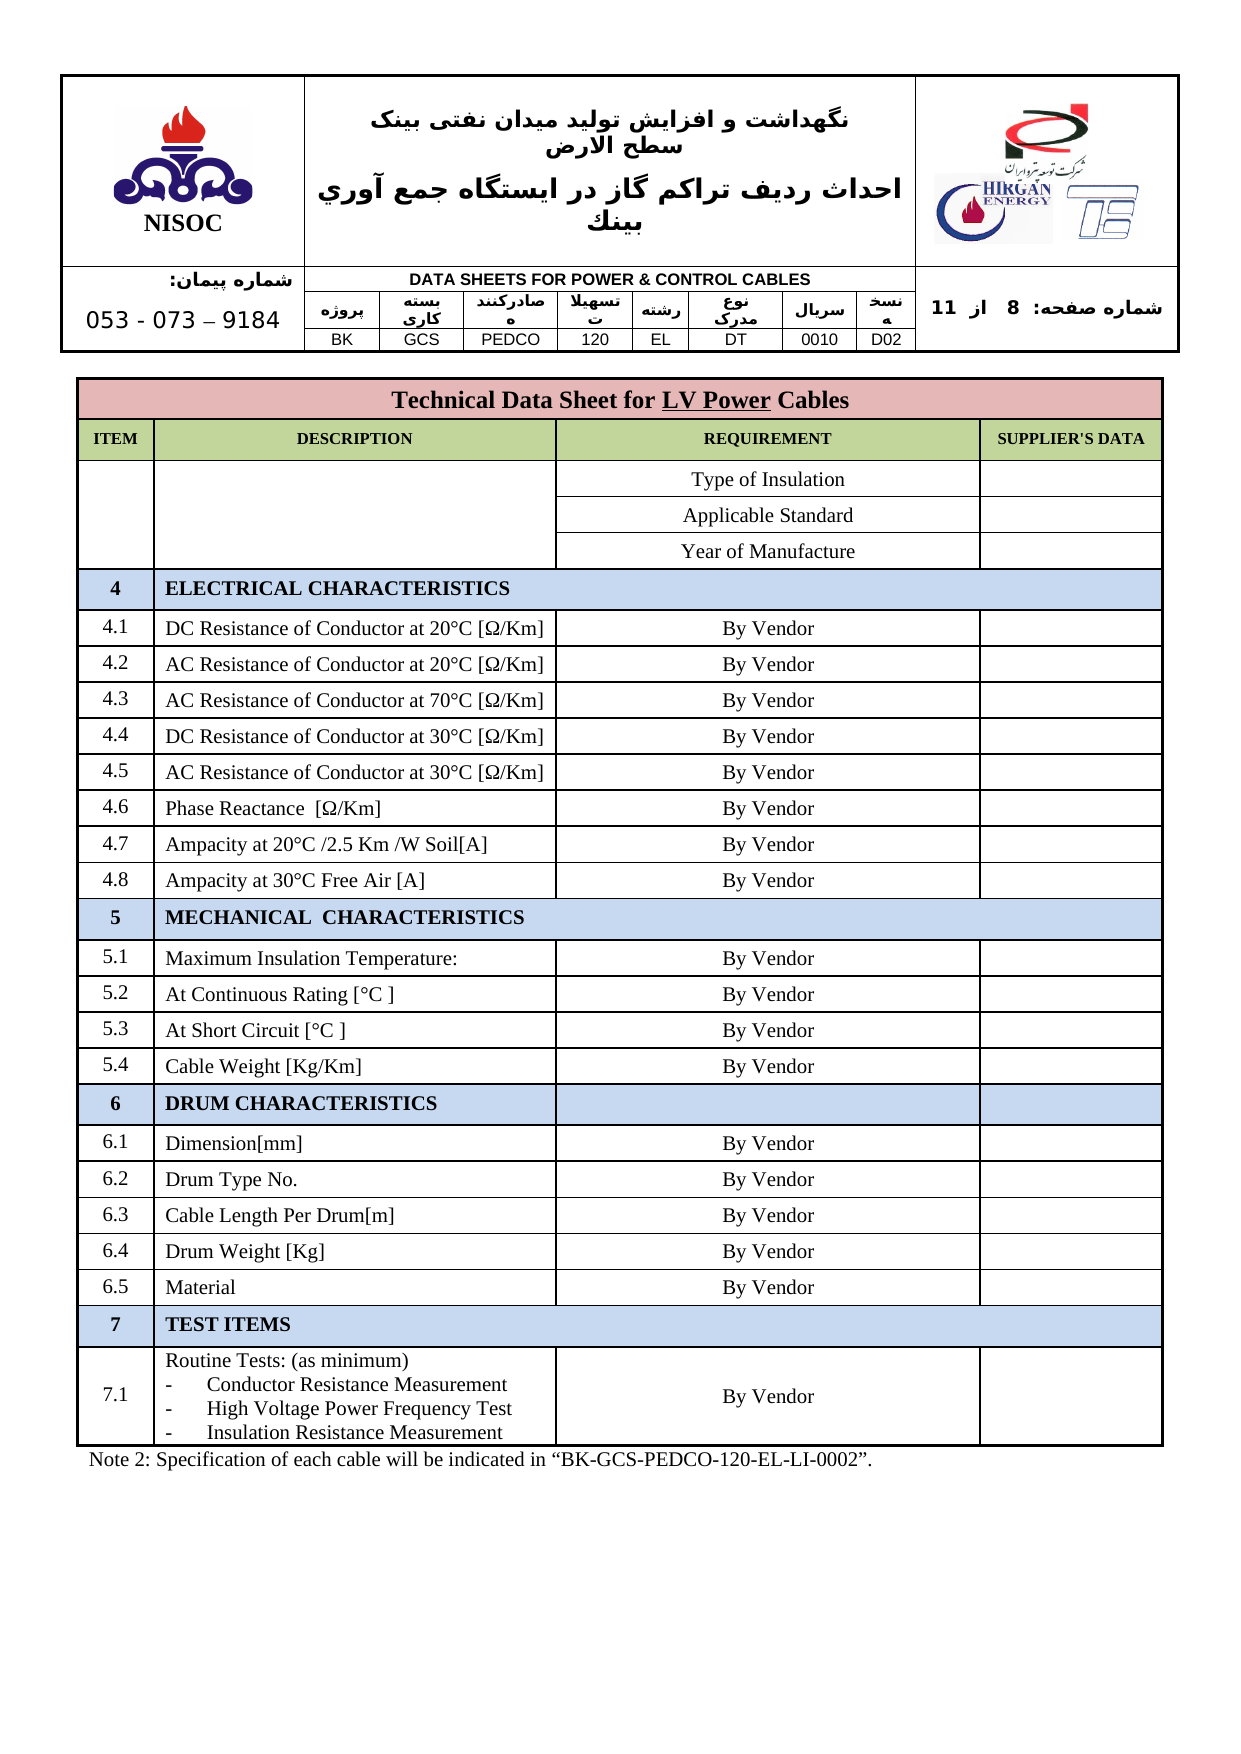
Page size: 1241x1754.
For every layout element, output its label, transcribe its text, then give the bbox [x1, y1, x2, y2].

table_cell By Vendor [557, 1049, 979, 1083]
table_cell [981, 755, 1161, 789]
table_cell REQUIREMENT [557, 420, 979, 460]
table_cell Cable Weight [Kg/Km] [155, 1049, 555, 1083]
table_cell By Vendor [557, 1270, 979, 1304]
table_cell By Vendor [557, 719, 979, 753]
table_cell AC Resistance of Conductor at 20°C [Ω/Km] [155, 647, 555, 681]
table_cell By Vendor [557, 1162, 979, 1196]
table_cell [981, 497, 1161, 532]
table_cell 6.3 [79, 1198, 153, 1232]
table_header Technical Data Sheet for LV Power Cables [79, 380, 1161, 418]
table_cell By Vendor [557, 941, 979, 975]
table_cell Type of Insulation [557, 461, 979, 496]
table_cell 6.2 [79, 1162, 153, 1196]
table_cell Drum Type No. [155, 1162, 555, 1196]
table_cell 5.3 [79, 1013, 153, 1047]
table_cell 5 [79, 899, 153, 939]
table_cell 4.7 [79, 827, 153, 861]
table_cell AC Resistance of Conductor at 70°C [Ω/Km] [155, 683, 555, 717]
table_cell Dimension[mm] [155, 1126, 555, 1160]
table_cell 4.6 [79, 791, 153, 825]
table_cell By Vendor [557, 611, 979, 645]
table_cell By Vendor [557, 1198, 979, 1232]
table_cell DC Resistance of Conductor at 30°C [Ω/Km] [155, 719, 555, 753]
table_cell [981, 941, 1161, 975]
table_cell [981, 533, 1161, 568]
table_cell By Vendor [557, 683, 979, 717]
table_cell [981, 1013, 1161, 1047]
table_cell [981, 1126, 1161, 1160]
table_cell [981, 461, 1161, 496]
table_cell [981, 1234, 1161, 1268]
table_cell [981, 1348, 1161, 1444]
table_cell Phase Reactance [Ω/Km] [155, 791, 555, 825]
table_cell 4.4 [79, 719, 153, 753]
table_cell Cable Length Per Drum[m] [155, 1198, 555, 1232]
table_cell 6.5 [79, 1270, 153, 1304]
table_cell DESCRIPTION [155, 420, 555, 460]
table_cell By Vendor [557, 827, 979, 861]
table_cell Maximum Insulation Temperature: [155, 941, 555, 975]
table_cell [981, 1198, 1161, 1232]
table_cell ITEM [79, 420, 153, 460]
table_cell Drum Weight [Kg] [155, 1234, 555, 1268]
table_cell 5.4 [79, 1049, 153, 1083]
table_cell [981, 827, 1161, 861]
table_cell By Vendor [557, 977, 979, 1011]
table_cell [981, 863, 1161, 897]
table_cell SUPPLIER'S DATA [981, 420, 1161, 460]
picture [113, 106, 253, 208]
table_cell By Vendor [557, 791, 979, 825]
table_cell [981, 611, 1161, 645]
table_cell [981, 1085, 1161, 1124]
table_cell 5.2 [79, 977, 153, 1011]
table_cell DRUM CHARACTERISTICS [155, 1085, 555, 1124]
table_cell By Vendor [557, 755, 979, 789]
table_cell MECHANICAL CHARACTERISTICS [155, 899, 1161, 939]
table_cell Routine Tests: (as minimum) Conductor Resistance Measurement High Voltage Power Frequency Test Insulation Resistance Measurement [155, 1348, 555, 1444]
table_cell Material [155, 1270, 555, 1304]
table_cell By Vendor [557, 1126, 979, 1160]
table_cell 7 [79, 1306, 153, 1346]
table_cell [981, 647, 1161, 681]
table_cell By Vendor [557, 1234, 979, 1268]
table_cell Ampacity at 20°C /2.5 Km /W Soil[A] [155, 827, 555, 861]
table_cell 4.1 [79, 611, 153, 645]
table_cell Ampacity at 30°C Free Air [A] [155, 863, 555, 897]
picture [934, 103, 1089, 244]
table_cell By Vendor [557, 647, 979, 681]
table_cell At Continuous Rating [°C ] [155, 977, 555, 1011]
table_cell [981, 791, 1161, 825]
table_cell DC Resistance of Conductor at 20°C [Ω/Km] [155, 611, 555, 645]
table_cell By Vendor [557, 1348, 979, 1444]
table_cell 7.1 [79, 1348, 153, 1444]
table_cell 5.1 [79, 941, 153, 975]
table_cell [981, 683, 1161, 717]
table_cell [981, 1049, 1161, 1083]
table_cell 4 [79, 570, 153, 609]
table_cell At Short Circuit [°C ] [155, 1013, 555, 1047]
table_cell ELECTRICAL CHARACTERISTICS [155, 570, 1161, 609]
table_cell 6 [79, 1085, 153, 1124]
table_cell [981, 977, 1161, 1011]
table_cell By Vendor [557, 863, 979, 897]
table_cell [981, 1162, 1161, 1196]
table_cell 4.3 [79, 683, 153, 717]
table_cell [981, 1270, 1161, 1304]
table_cell 4.2 [79, 647, 153, 681]
text Note 2: Specification of each cable will be indicated in “BK-GCS-PEDCO-120-EL-LI-0002”. [89, 1447, 1152, 1471]
table_cell 4.5 [79, 755, 153, 789]
table_cell Year of Manufacture [557, 533, 979, 568]
table_cell [981, 719, 1161, 753]
table_cell [557, 1085, 979, 1124]
table_cell 4.8 [79, 863, 153, 897]
table_cell 6.4 [79, 1234, 153, 1268]
table_cell By Vendor [557, 1013, 979, 1047]
table_cell AC Resistance of Conductor at 30°C [Ω/Km] [155, 755, 555, 789]
table_cell TEST ITEMS [155, 1306, 1161, 1346]
table_cell 6.1 [79, 1126, 153, 1160]
table_cell Applicable Standard [557, 497, 979, 532]
